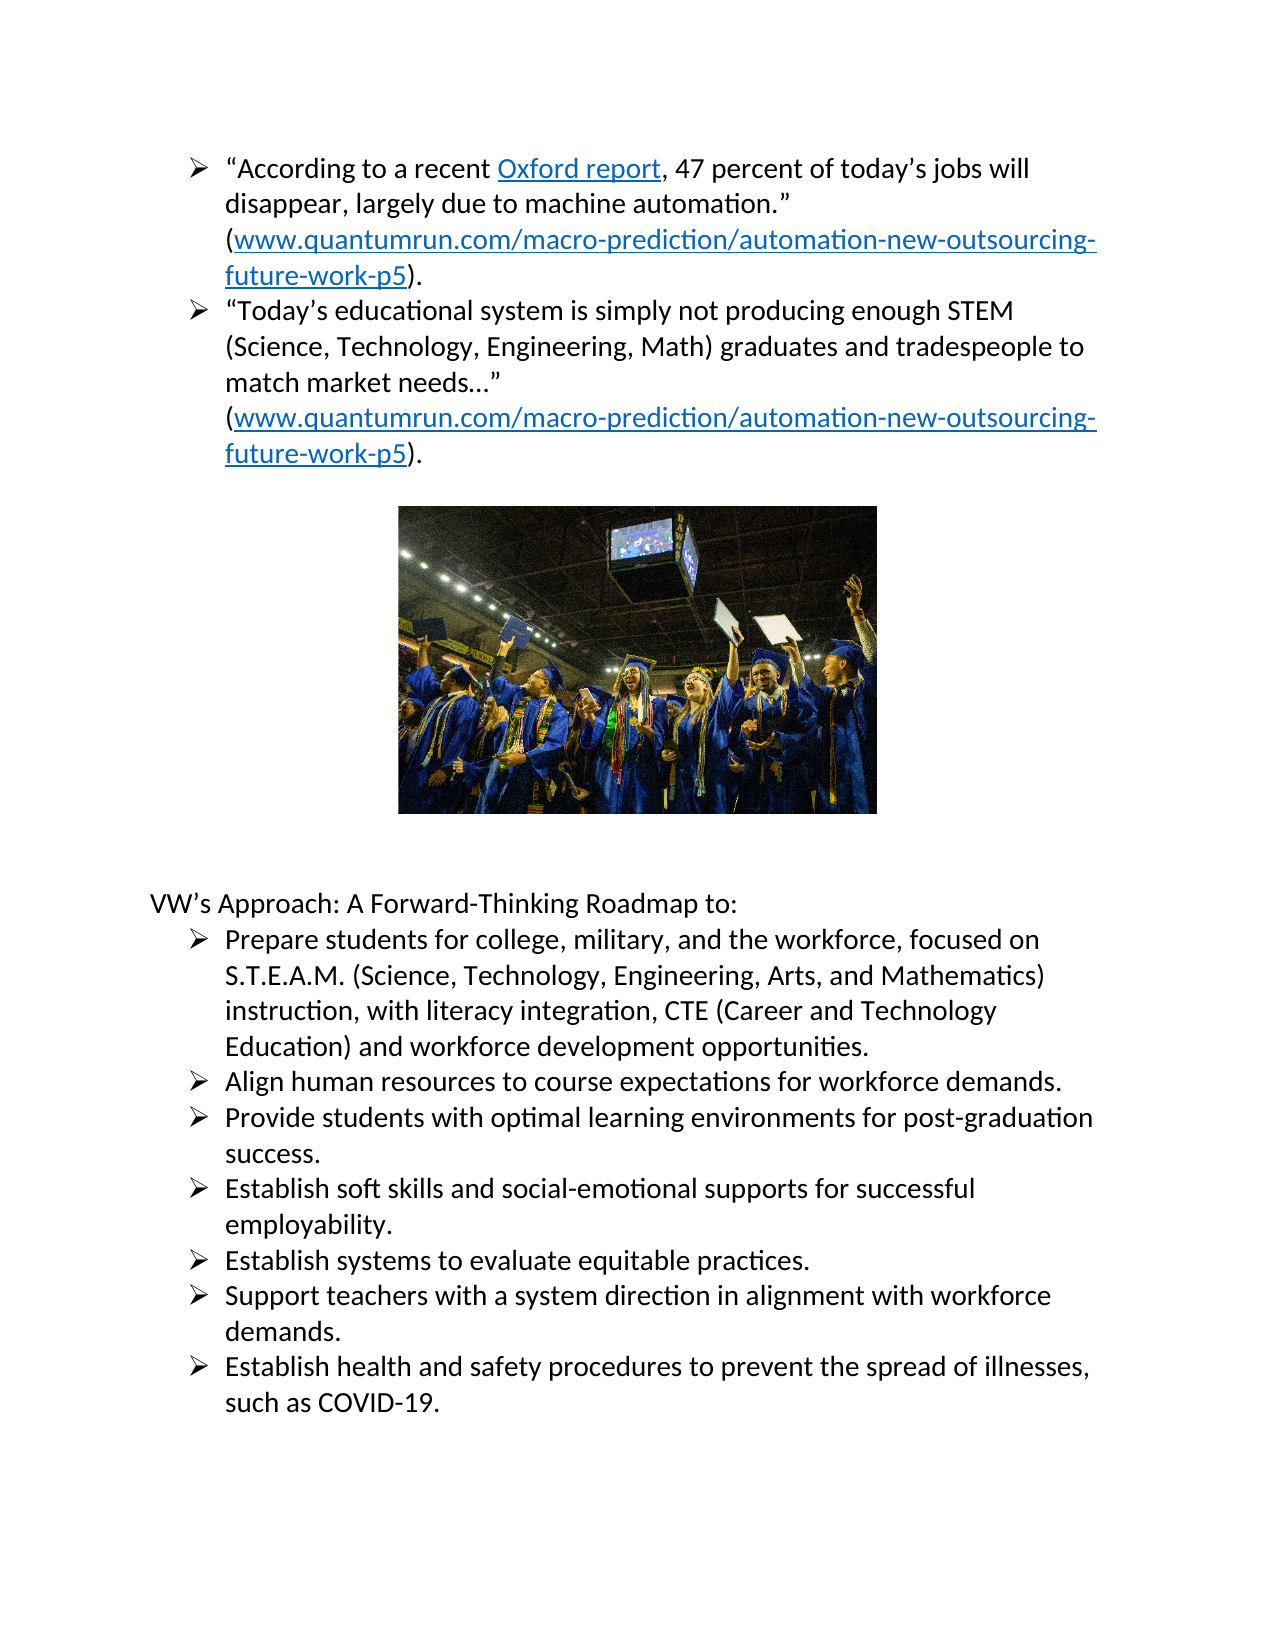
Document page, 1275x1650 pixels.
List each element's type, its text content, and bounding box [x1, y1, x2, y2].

list Establish health and safety procedures to prevent the spread of illnesses, such as COVID-19. [187, 1348, 1125, 1420]
list Establish soft skills and social-emotional supports for successful employability. [187, 1170, 1125, 1242]
list Provide students with optimal learning environments for post-graduation success. [187, 1099, 1125, 1170]
list Prepare students for college, military, and the workforce, focused on S.T.E.A.M. (Science, Technology, Engineering, Arts, and Mathematics) instruction, with literacy integration, CTE (Career and Technology Education) and workforce development opportunities. [187, 921, 1125, 1063]
picture [398, 506, 877, 814]
list Align human resources to course expectations for workforce demands. [187, 1063, 1125, 1099]
list “According to a recent Oxford report, 47 percent of today’s jobs will disappear, largely due to machine automation.” (www.quantumrun.com/macro-prediction/automation-new-outsourcing-future-work-p5). [187, 150, 1125, 292]
list Support teachers with a system direction in alignment with workforce demands. [187, 1277, 1125, 1348]
list Establish systems to evaluate equitable practices. [187, 1242, 1125, 1277]
text VW’s Approach: A Forward-Thinking Roadmap to: [150, 885, 1125, 921]
list “Today’s educational system is simply not producing enough STEM (Science, Technology, Engineering, Math) graduates and tradespeople to match market needs…” (www.quantumrun.com/macro-prediction/automation-new-outsourcing-future-work-p5). [187, 292, 1125, 471]
